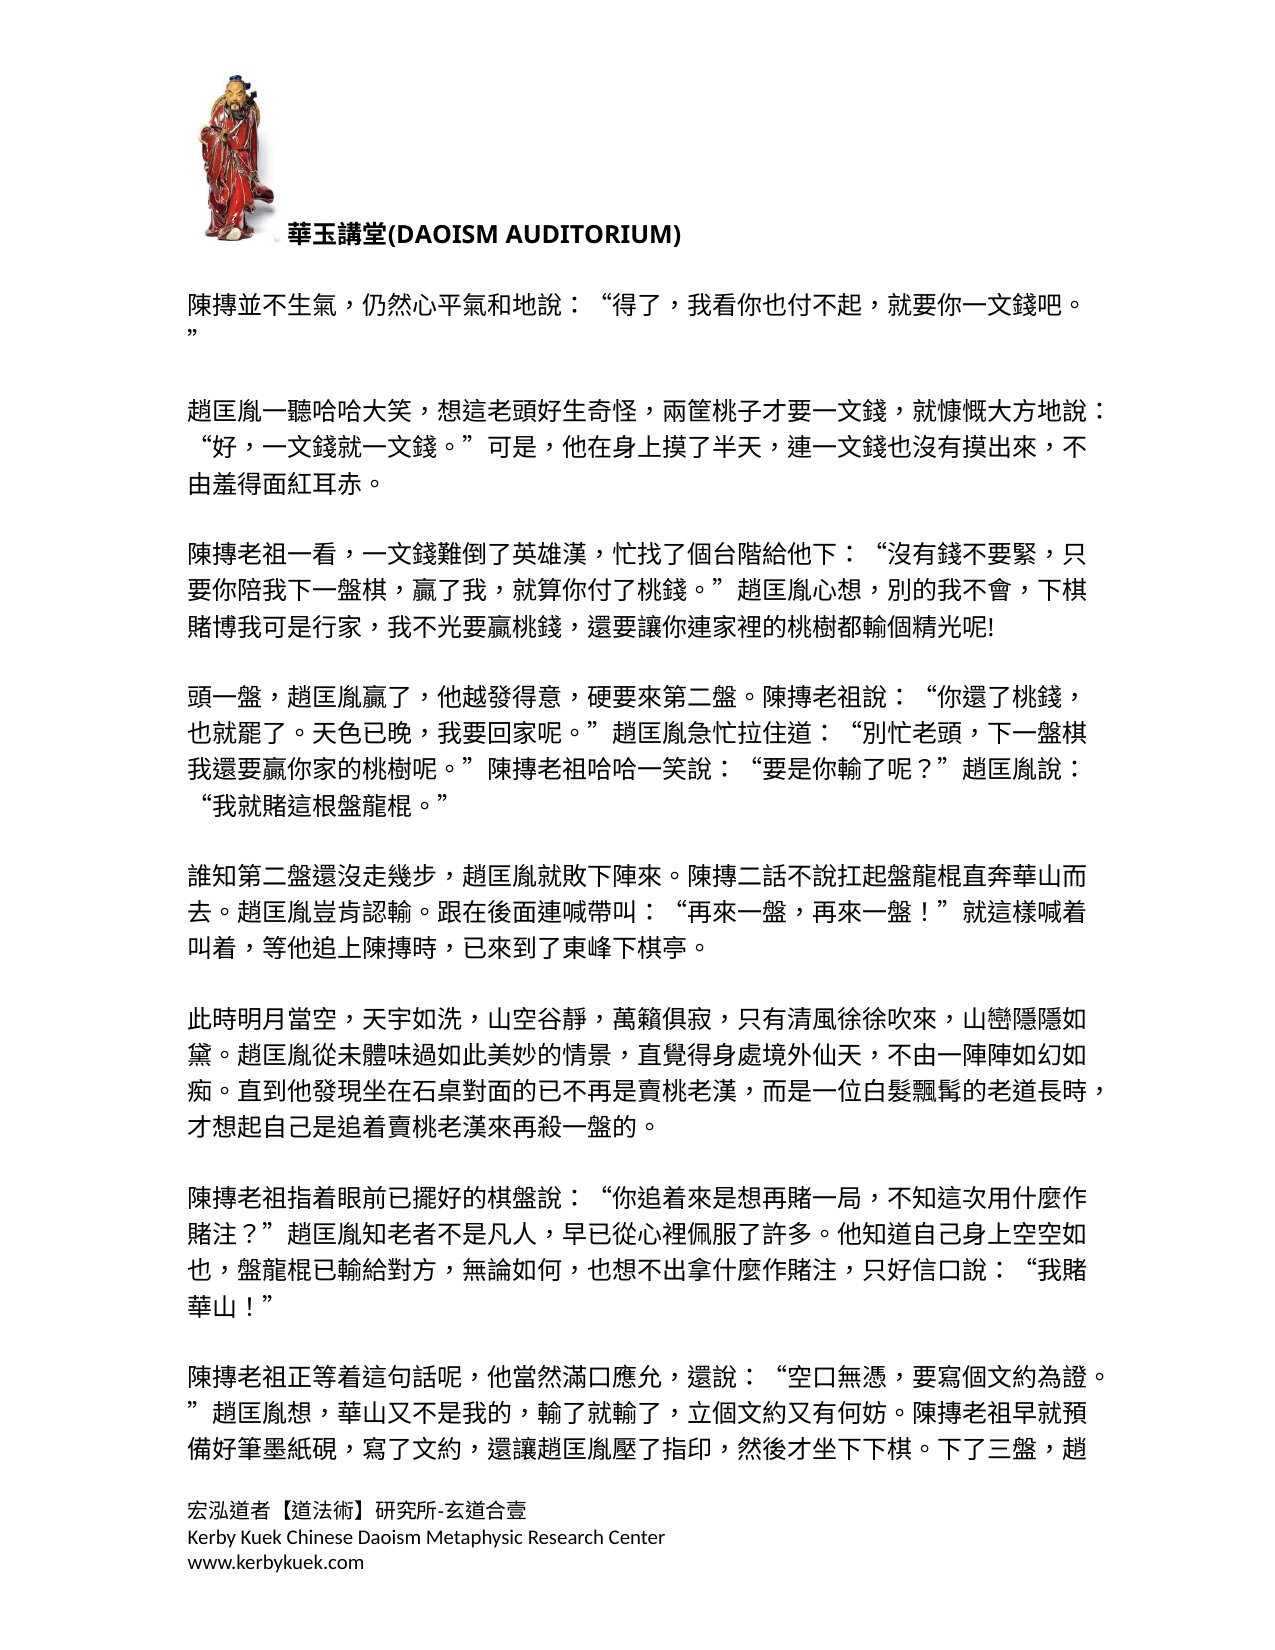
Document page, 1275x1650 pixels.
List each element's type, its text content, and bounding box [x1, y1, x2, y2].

text 趙匡胤一聽哈哈大笑，想這老頭好生奇怪，兩筐桃子才要一文錢，就慷慨大方地說：“好，一文錢就一文錢。”可是，他在身上摸了半天，連一文錢也沒有摸出來，不由羞得面紅耳赤。 [187, 392, 1087, 500]
text 陳摶並不生氣，仍然心平氣和地說：“得了，我看你也付不起，就要你一文錢吧。” [187, 285, 1087, 358]
picture [187, 75, 282, 244]
text 陳摶老祖指着眼前已擺好的棋盤說：“你追着來是想再賭一局，不知這次用什麼作賭注？”趙匡胤知老者不是凡人，早已從心裡佩服了許多。他知道自己身上空空如也，盤龍棍已輸給對方，無論如何，也想不出拿什麼作賭注，只好信口說：“我賭華山！” [187, 1178, 1087, 1323]
text 誰知第二盤還沒走幾步，趙匡胤就敗下陣來。陳摶二話不說扛起盤龍棍直奔華山而去。趙匡胤豈肯認輸。跟在後面連喊帶叫：“再來一盤，再來一盤！”就這樣喊着叫着，等他追上陳摶時，已來到了東峰下棋亭。 [187, 856, 1087, 965]
text 陳摶老祖一看，一文錢難倒了英雄漢，忙找了個台階給他下：“沒有錢不要緊，只要你陪我下一盤棋，贏了我，就算你付了桃錢。”趙匡胤心想，別的我不會，下棋賭博我可是行家，我不光要贏桃錢，還要讓你連家裡的桃樹都輸個精光呢! [187, 534, 1087, 643]
text 此時明月當空，天宇如洗，山空谷靜，萬籟俱寂，只有清風徐徐吹來，山巒隱隱如黛。趙匡胤從未體味過如此美妙的情景，直覺得身處境外仙天，不由一陣陣如幻如痴。直到他發現坐在石桌對面的已不再是賣桃老漢，而是一位白髮飄髯的老道長時，才想起自己是追着賣桃老漢來再殺一盤的。 [187, 999, 1087, 1144]
text 頭一盤，趙匡胤贏了，他越發得意，硬要來第二盤。陳摶老祖說：“你還了桃錢，也就罷了。天色已晚，我要回家呢。”趙匡胤急忙拉住道：“別忙老頭，下一盤棋我還要贏你家的桃樹呢。”陳摶老祖哈哈一笑說：“要是你輸了呢？”趙匡胤說：“我就賭這根盤龍棍。” [187, 677, 1087, 822]
